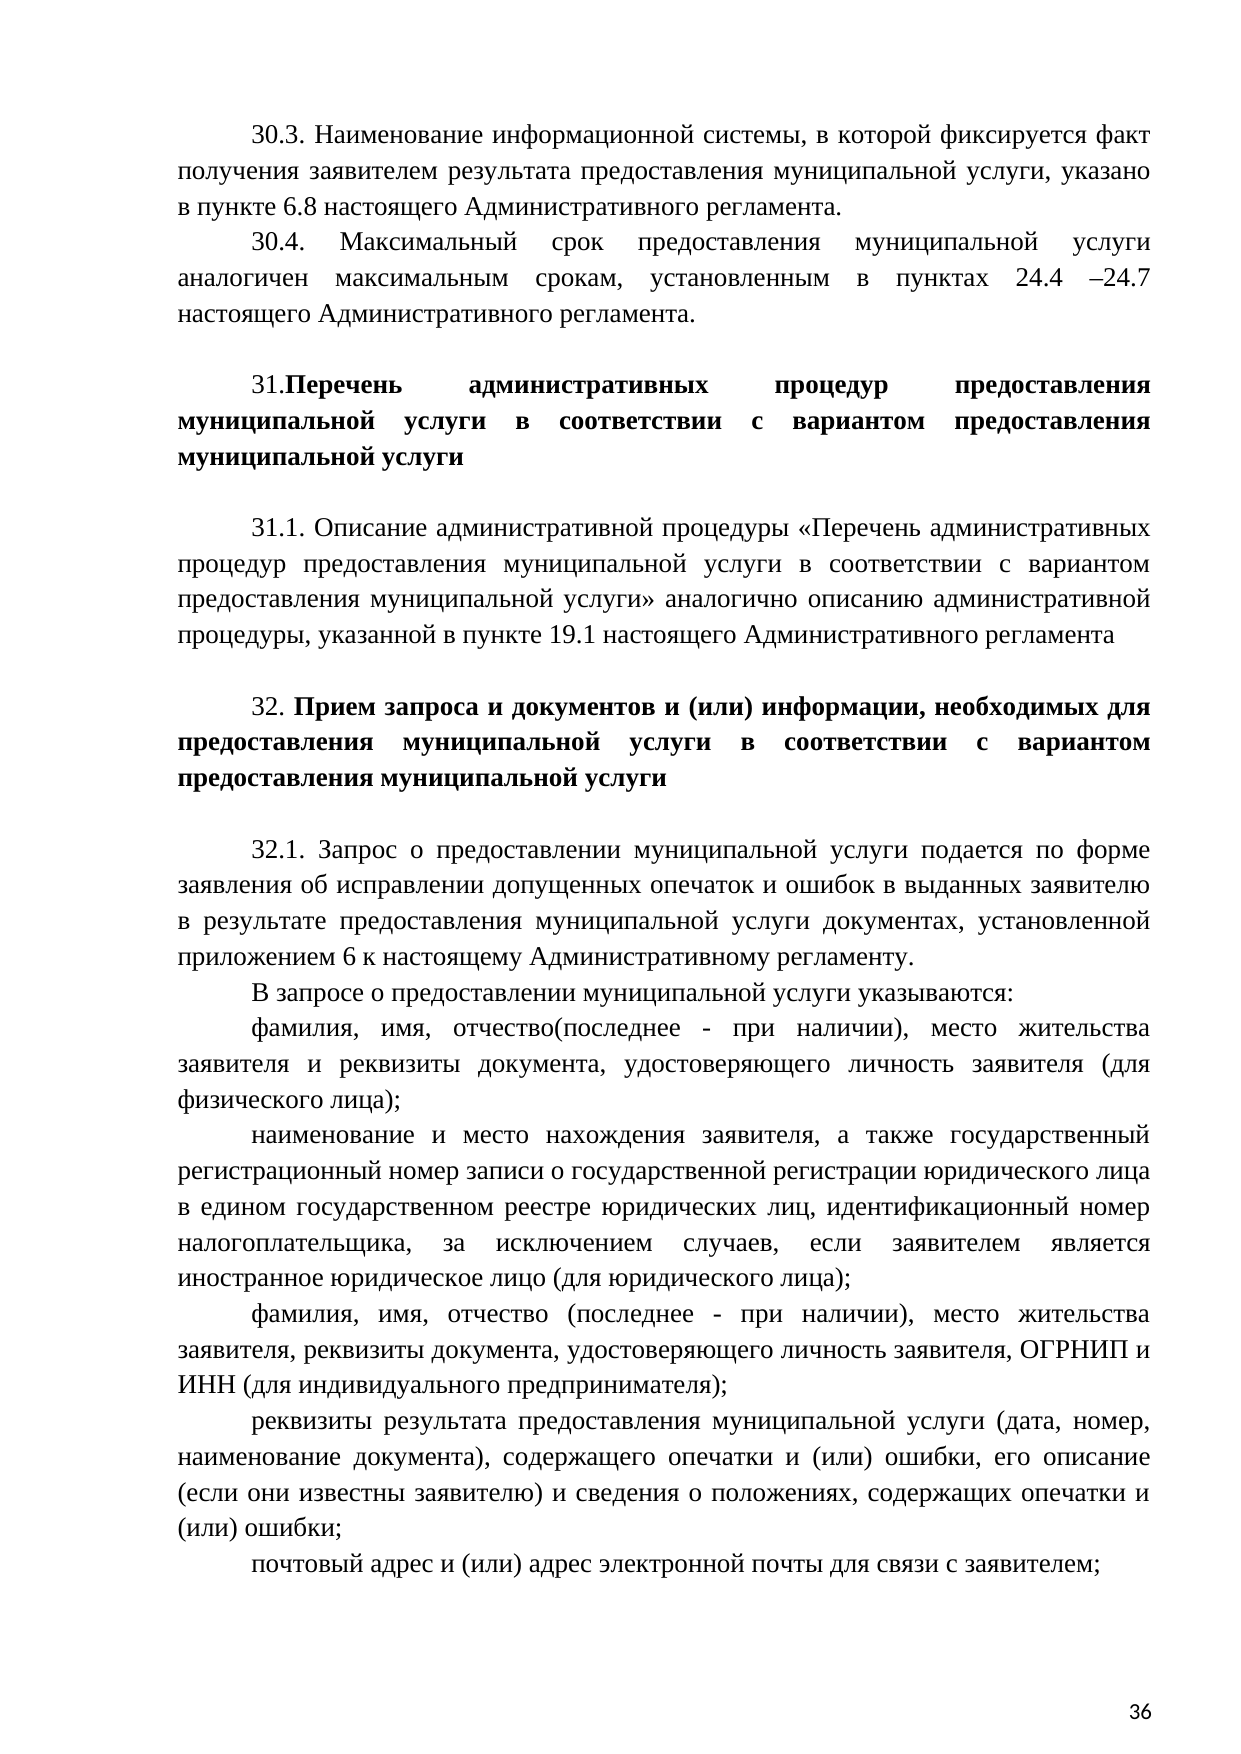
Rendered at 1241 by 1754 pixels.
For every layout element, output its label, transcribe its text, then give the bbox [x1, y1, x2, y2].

text фамилия, имя, отчество(последнее - при наличии), место жительства заявителя и реквизиты документа, удостоверяющего личность заявителя (для физического лица); [177, 1011, 1152, 1114]
text 30.3. Наименование информационной системы, в которой фиксируется факт получения заявителем результата предоставления муниципальной услуги, указано в пункте 6.8 настоящего Административного регламента. [177, 118, 1152, 221]
text 31.Перечень административных процедур предоставления муниципальной услуги в соответствии с вариантом предоставления муниципальной услуги [177, 368, 1152, 471]
text 32. Прием запроса и документов и (или) информации, необходимых для предоставления муниципальной услуги в соответствии с вариантом предоставления муниципальной услуги [177, 690, 1152, 792]
text наименование и место нахождения заявителя, а также государственный регистрационный номер записи о государственной регистрации юридического лица в едином государственном реестре юридических лиц, идентификационный номер налогоплательщика, за исключением случаев, если заявителем является иностранное юридическое лицо (для юридического лица); [177, 1118, 1152, 1293]
text фамилия, имя, отчество (последнее - при наличии), место жительства заявителя, реквизиты документа, удостоверяющего личность заявителя, ОГРНИП и ИНН (для индивидуального предпринимателя); [177, 1297, 1152, 1400]
text 32.1. Запрос о предоставлении муниципальной услуги подается по форме заявления об исправлении допущенных опечаток и ошибок в выданных заявителю в результате предоставления муниципальной услуги документах, установленной приложением 6 к настоящему Административному регламенту. [177, 833, 1152, 971]
text В запросе о предоставлении муниципальной услуги указываются: [177, 976, 1152, 1007]
text почтовый адрес и (или) адрес электронной почты для связи с заявителем; [177, 1547, 1152, 1578]
text 31.1. Описание административной процедуры «Перечень административных процедур предоставления муниципальной услуги в соответствии с вариантом предоставления муниципальной услуги» аналогично описанию административной процедуры, указанной в пункте 19.1 настоящего Административного регламента [177, 511, 1152, 649]
text реквизиты результата предоставления муниципальной услуги (дата, номер, наименование документа), содержащего опечатки и (или) ошибки, его описание (если они известны заявителю) и сведения о положениях, содержащих опечатки и (или) ошибки; [177, 1404, 1152, 1543]
text 30.4. Максимальный срок предоставления муниципальной услуги аналогичен максимальным срокам, установленным в пунктах 24.4 –24.7 настоящего Административного регламента. [177, 225, 1152, 328]
